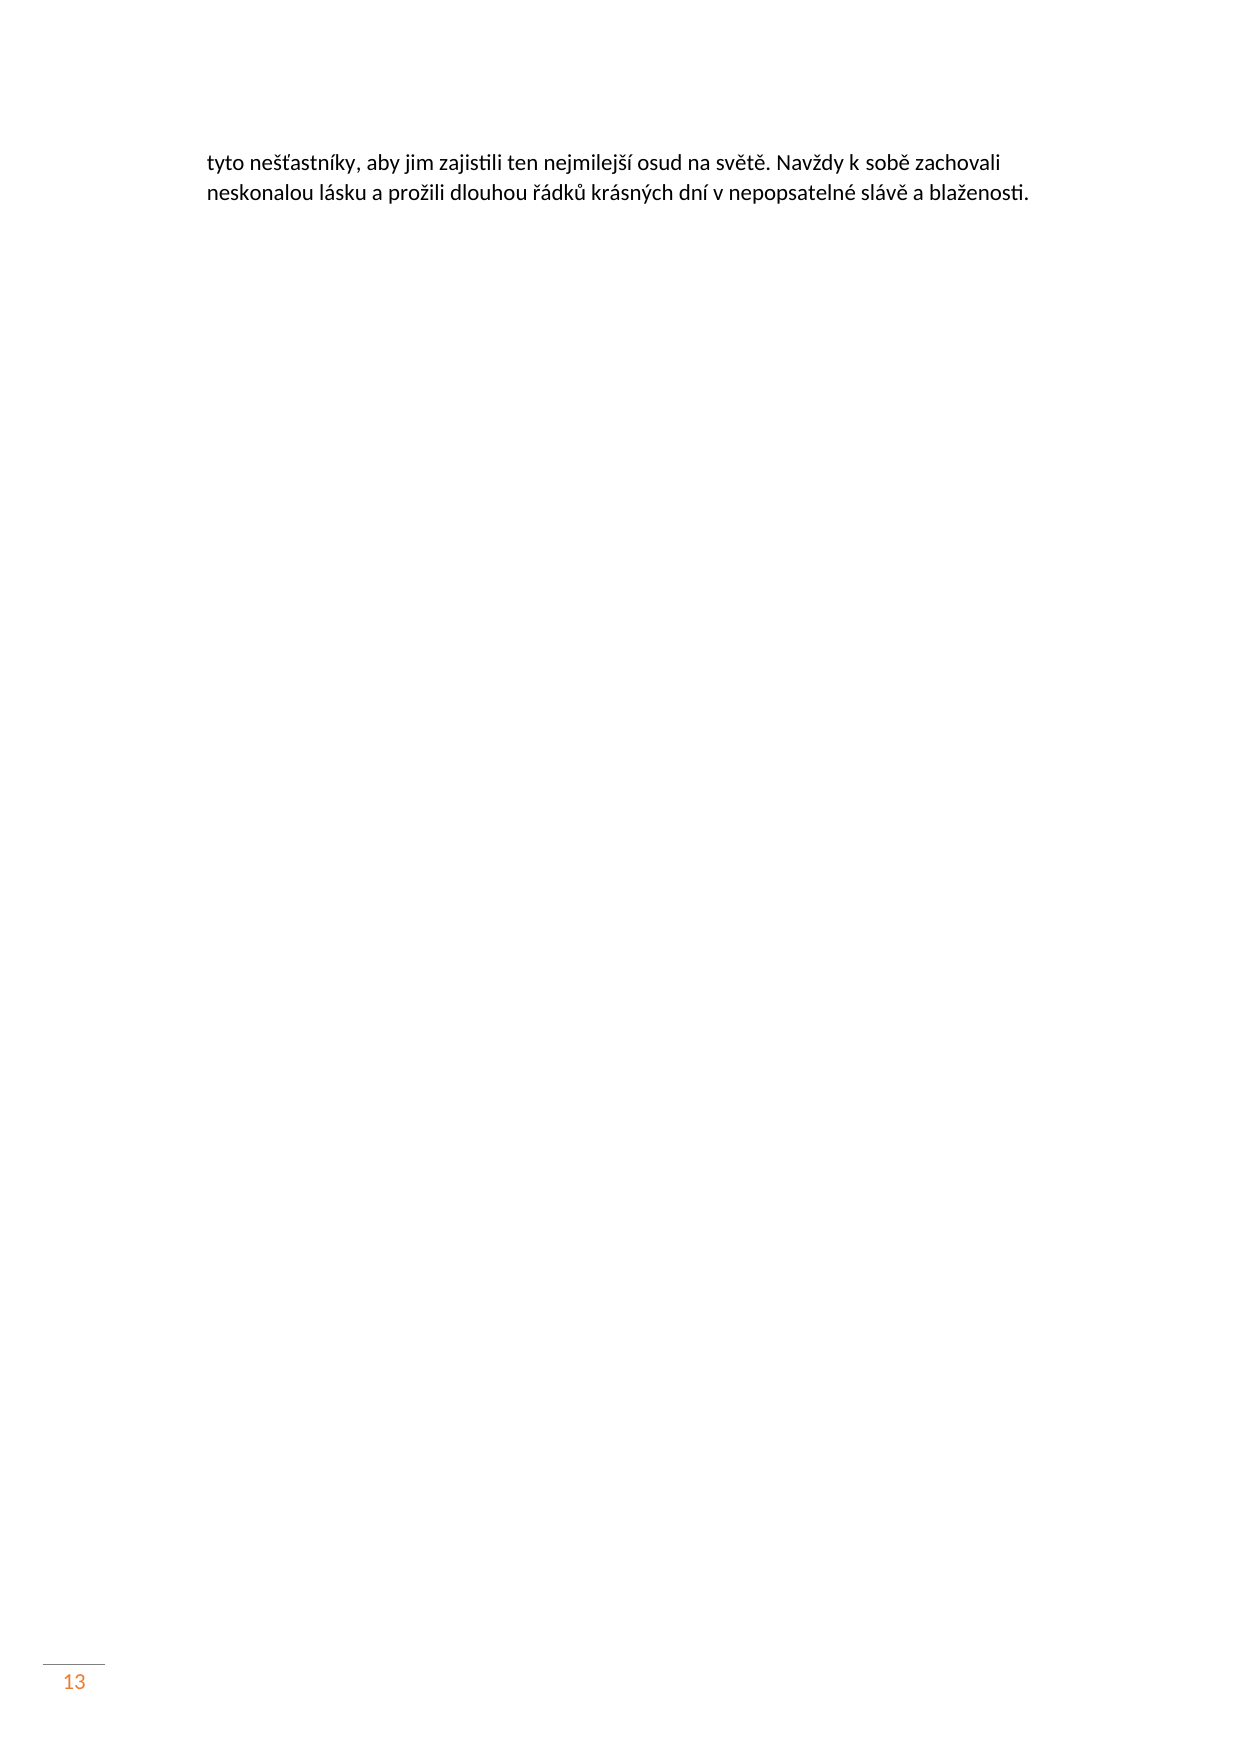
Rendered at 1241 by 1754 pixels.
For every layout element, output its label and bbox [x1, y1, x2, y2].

text [207, 148, 1093, 206]
